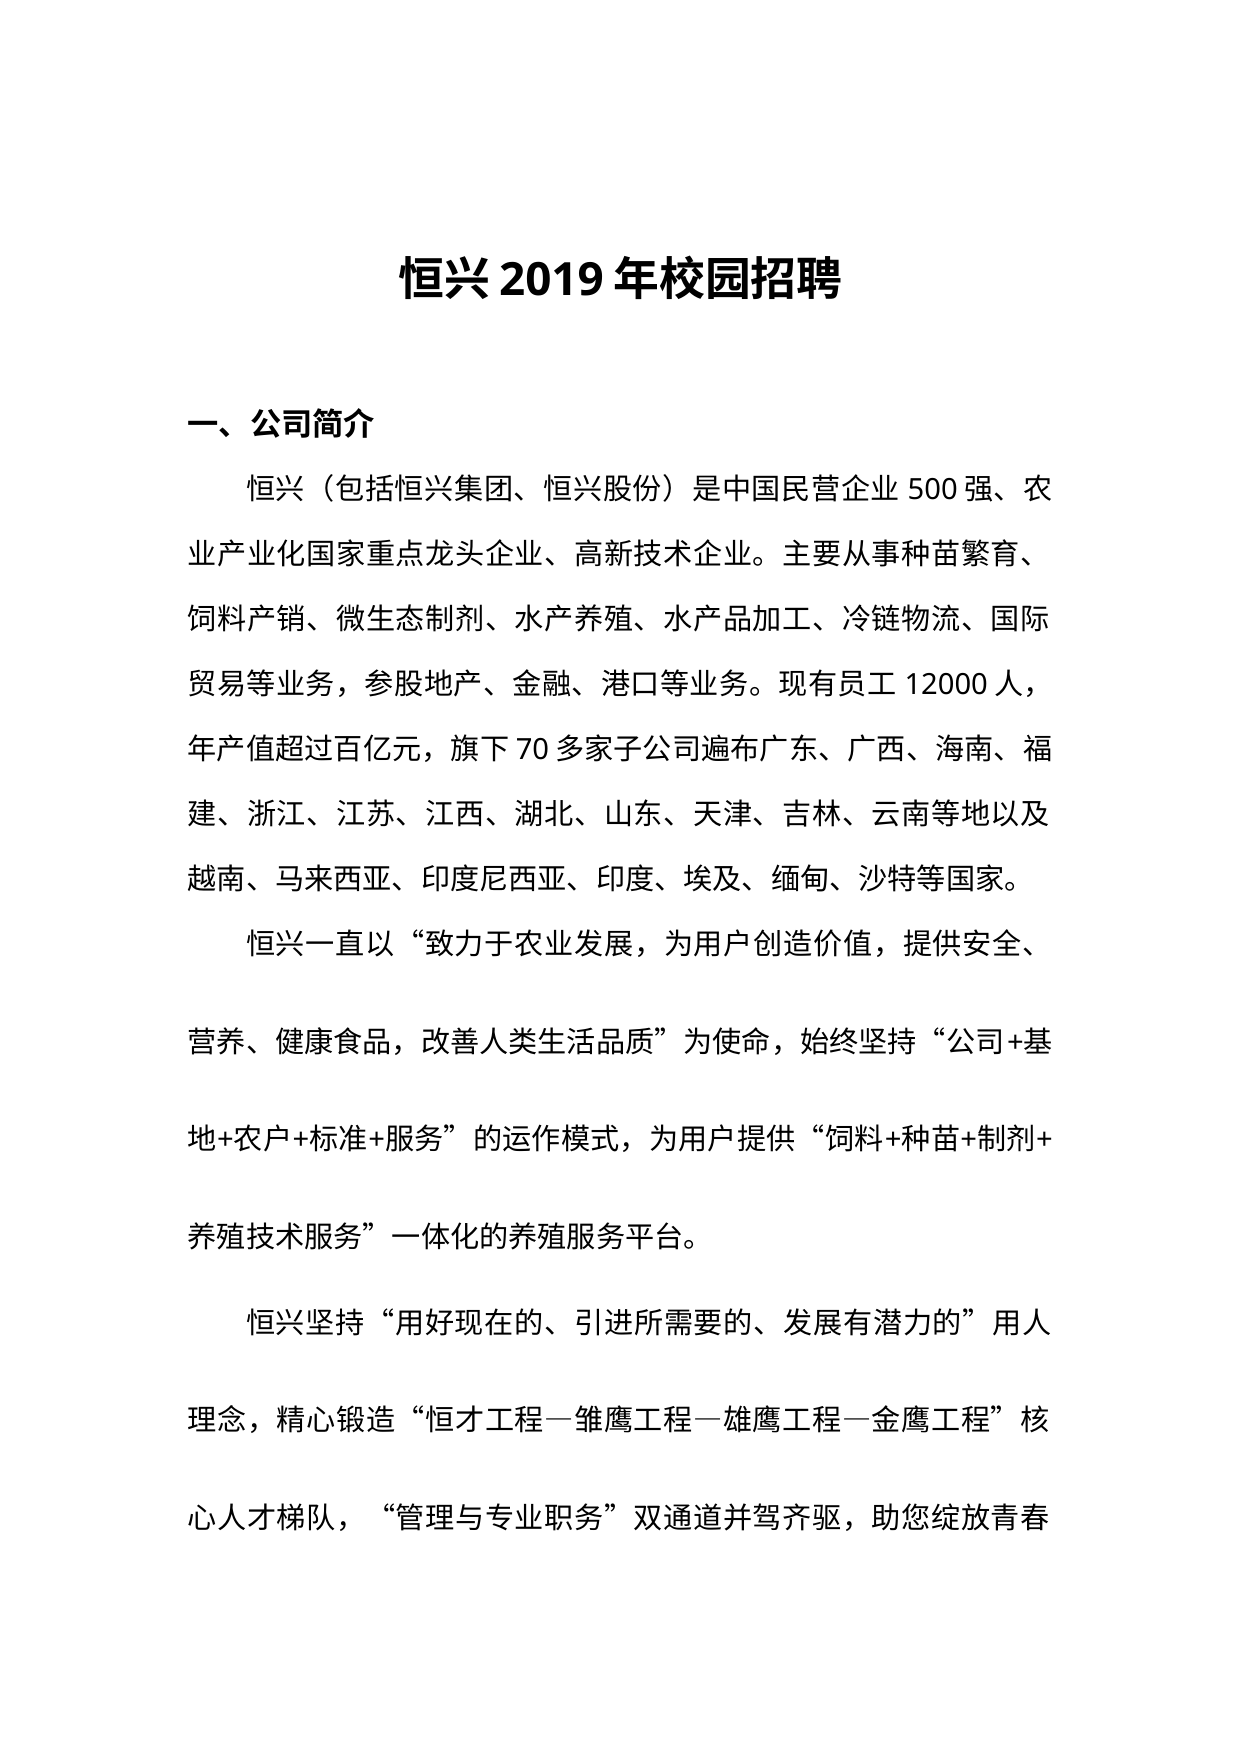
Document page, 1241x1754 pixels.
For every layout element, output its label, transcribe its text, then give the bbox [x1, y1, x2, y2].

text 恒兴2019年校园招聘 [187, 227, 1053, 324]
text 恒兴（包括恒兴集团、恒兴股份）是中国民营企业500强、农业产业化国家重点龙头企业、高新技术企业。主要从事种苗繁育、饲料产销、微生态制剂、水产养殖、水产品加工、冷链物流、国际贸易等业务，参股地产、金融、港口等业务。现有员工12000人，年产值超过百亿元，旗下70多家子公司遍布广东、广西、海南、福建、浙江、江苏、江西、湖北、山东、天津、吉林、云南等地以及越南、马来西亚、印度尼西亚、印度、埃及、缅甸、沙特等国家。 [187, 454, 1053, 909]
text 恒兴一直以“致力于农业发展，为用户创造价值，提供安全、营养、健康食品，改善人类生活品质”为使命，始终坚持“公司+基地+农户+标准+服务”的运作模式，为用户提供“饲料+种苗+制剂+养殖技术服务”一体化的养殖服务平台。 [187, 909, 1053, 1267]
text 一、公司简介 [187, 389, 1053, 454]
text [187, 1288, 1053, 1548]
